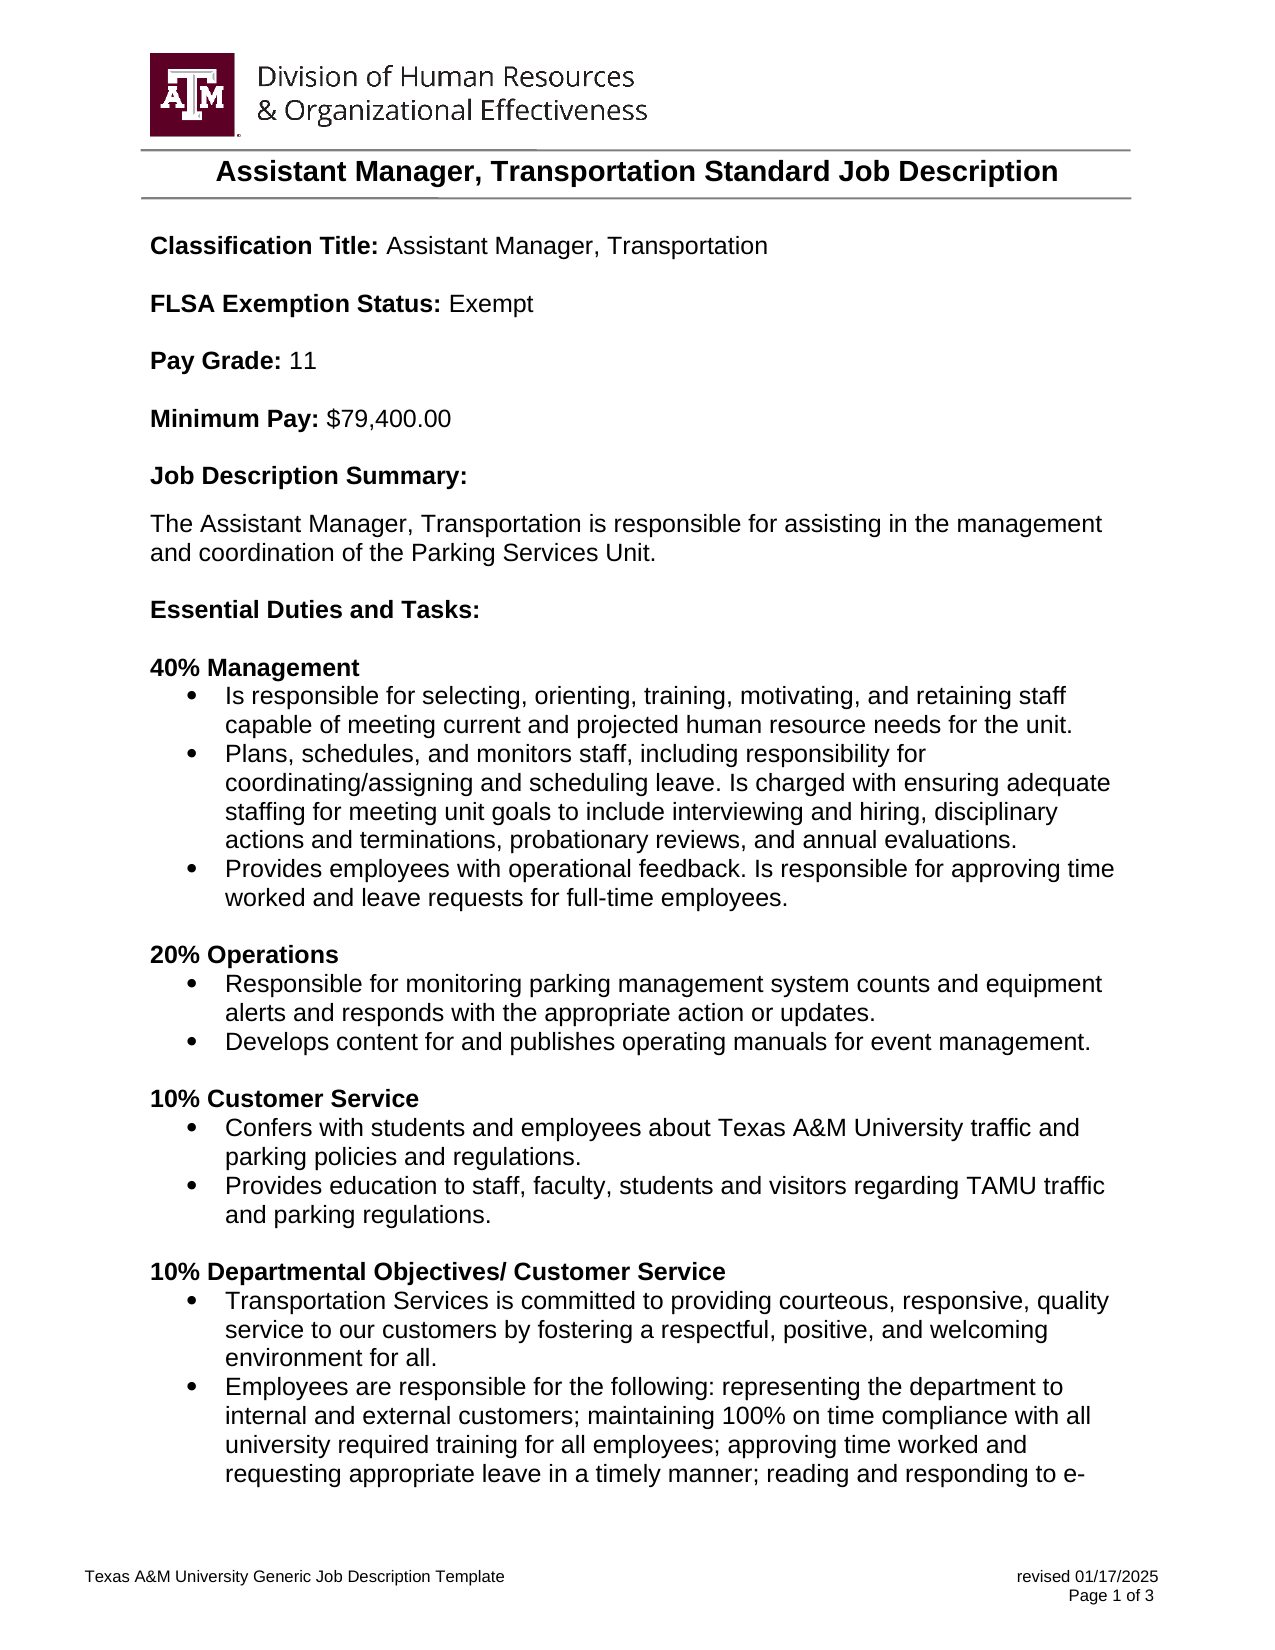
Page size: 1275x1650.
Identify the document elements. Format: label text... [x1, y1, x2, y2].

text 10% Customer Service [150, 1084, 1125, 1113]
text Assistant Manager, Transportation Standard Job Description [150, 154, 1125, 188]
list Is responsible for selecting, orienting, training, motivating, and retaining staff capable of meeting current and projected human resource needs for the unit. [187, 681, 1125, 739]
text The Assistant Manager, Transportation is responsible for assisting in the management and coordination of the Parking Services Unit. [150, 509, 1125, 566]
list Provides education to staff, faculty, students and visitors regarding TAMU traffic and parking regulations. [187, 1171, 1125, 1228]
text Classification Title: Assistant Manager, Transportation [150, 231, 1125, 260]
list Develops content for and publishes operating manuals for event management. [187, 1027, 1125, 1056]
list Provides employees with operational feedback. Is responsible for approving time worked and leave requests for full-time employees. [187, 854, 1125, 912]
picture [150, 51, 675, 137]
text Minimum Pay: $79,400.00 [150, 404, 1125, 432]
list Responsible for monitoring parking management system counts and equipment alerts and responds with the appropriate action or updates. [187, 969, 1125, 1027]
text 10% Departmental Objectives/ Customer Service [150, 1257, 1125, 1286]
text Pay Grade: 11 [150, 346, 1125, 375]
text Essential Duties and Tasks: [150, 595, 1125, 624]
text 40% Management [150, 653, 1125, 681]
list Plans, schedules, and monitors staff, including responsibility for coordinating/assigning and scheduling leave. Is charged with ensuring adequate staffing for meeting unit goals to include interviewing and hiring, disciplinary actions and terminations, probationary reviews, and annual evaluations. [187, 739, 1125, 854]
list Confers with students and employees about Texas A&M University traffic and parking policies and regulations. [187, 1113, 1125, 1171]
text FLSA Exemption Status: Exempt [150, 289, 1125, 317]
list Transportation Services is committed to providing courteous, responsive, quality service to our customers by fostering a respectful, positive, and welcoming environment for all. [187, 1286, 1125, 1372]
text 20% Operations [150, 940, 1125, 969]
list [187, 1372, 1125, 1487]
text Job Description Summary: [150, 461, 1125, 490]
